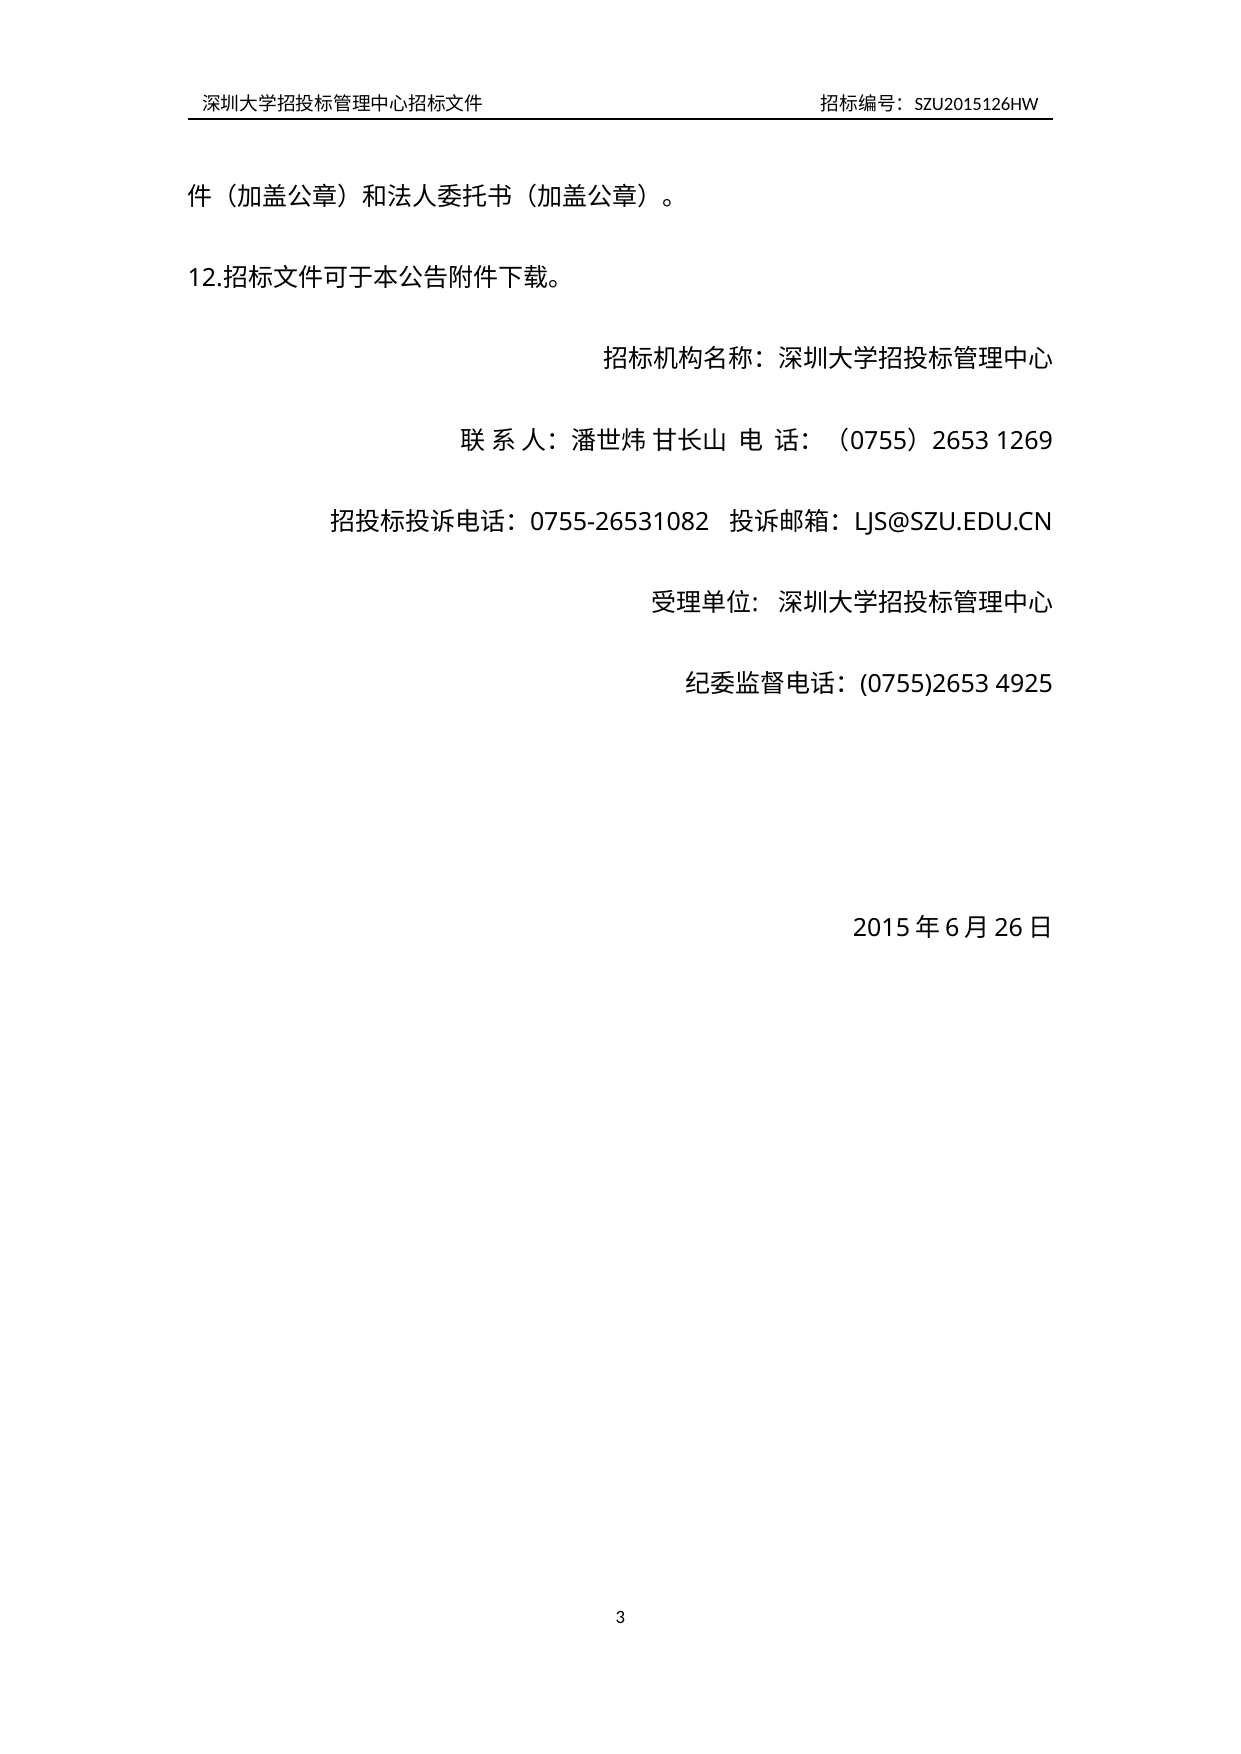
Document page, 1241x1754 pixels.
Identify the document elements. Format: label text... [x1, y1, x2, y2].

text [187, 162, 1053, 227]
text 招标机构名称：深圳大学招投标管理中心 [187, 324, 1053, 389]
text 纪委监督电话：(0755)2653 4925 [187, 649, 1053, 714]
text 联 系 人：潘世炜 甘长山 电 话：（0755）2653 1269 [187, 406, 1053, 471]
text 2015年6月26日 [187, 893, 1053, 958]
text 招投标投诉电话：0755-26531082 投诉邮箱：LJS@SZU.EDU.CN [187, 487, 1053, 552]
text 受理单位: 深圳大学招投标管理中心 [187, 568, 1053, 633]
text 12.招标文件可于本公告附件下载。 [187, 243, 1053, 308]
